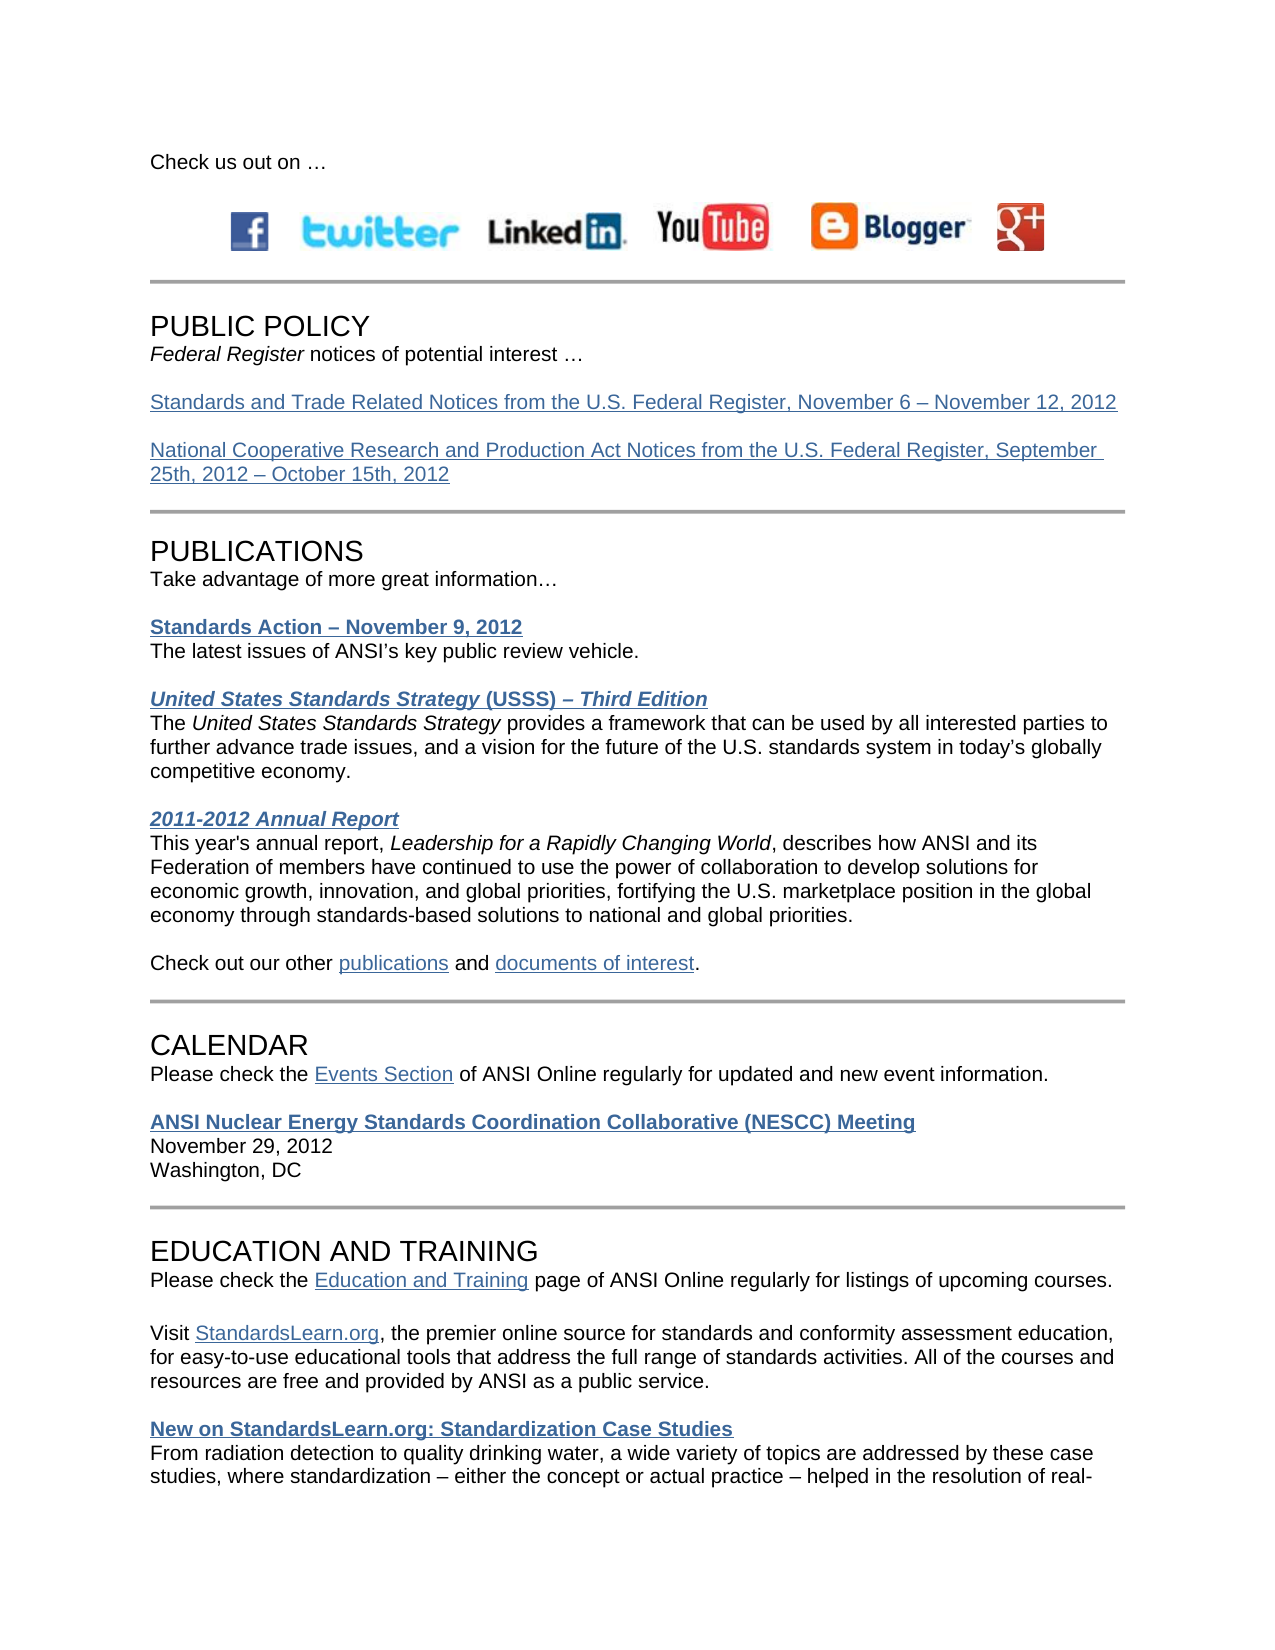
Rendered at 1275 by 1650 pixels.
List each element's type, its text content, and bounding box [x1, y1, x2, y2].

text Federal Register notices of potential interest … [150, 342, 1125, 366]
text Please check the Education and Training page of ANSI Online regularly for listings of upcoming courses. [150, 1268, 1125, 1292]
text United States Standards Strategy (USSS) – Third Edition The United States Standards Strategy provides a framework that can be used by all interested parties to further advance trade issues, and a vision for the future of the U.S. standards system in today’s globally competitive economy. 2011-2012 Annual Report This year's annual report, Leadership for a Rapidly Changing World, describes how ANSI and its Federation of members have continued to use the power of collaboration to develop solutions for economic growth, innovation, and global priorities, fortifying the U.S. marketplace position in the global economy through standards-based solutions to national and global priorities. Check out our other publications and documents of interest. [150, 687, 1125, 974]
text EDUCATION AND TRAINING [150, 1234, 1125, 1268]
text National Cooperative Research and Production Act Notices from the U.S. Federal Register, September 25th, 2012 – October 15th, 2012 [150, 438, 1125, 486]
text PUBLIC POLICY [150, 308, 1125, 342]
picture [230, 212, 269, 251]
text ANSI Nuclear Energy Standards Coordination Collaborative (NESCC) Meeting November 29, 2012 Washington, DC [150, 1110, 1125, 1182]
picture [299, 212, 463, 251]
text Standards Action – November 9, 2012 The latest issues of ANSI’s key public review vehicle. [150, 591, 1125, 663]
picture [487, 212, 628, 251]
text PUBLICATIONS [150, 534, 1125, 567]
picture [653, 202, 774, 251]
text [150, 1440, 1125, 1488]
picture [811, 202, 973, 251]
text Please check the Events Section of ANSI Online regularly for updated and new event information. [150, 1062, 1125, 1086]
picture [997, 203, 1045, 251]
text Visit StandardsLearn.org, the premier online source for standards and conformity assessment education, for easy-to-use educational tools that address the full range of standards activities. All of the courses and resources are free and provided by ANSI as a public service. [150, 1321, 1125, 1392]
text New on StandardsLearn.org: Standardization Case Studies [150, 1416, 1125, 1440]
text Take advantage of more great information… [150, 567, 1125, 591]
text Check us out on … [150, 150, 1125, 174]
text CALENDAR [150, 1028, 1125, 1062]
text Standards and Trade Related Notices from the U.S. Federal Register, November 6 – November 12, 2012 [150, 390, 1125, 414]
